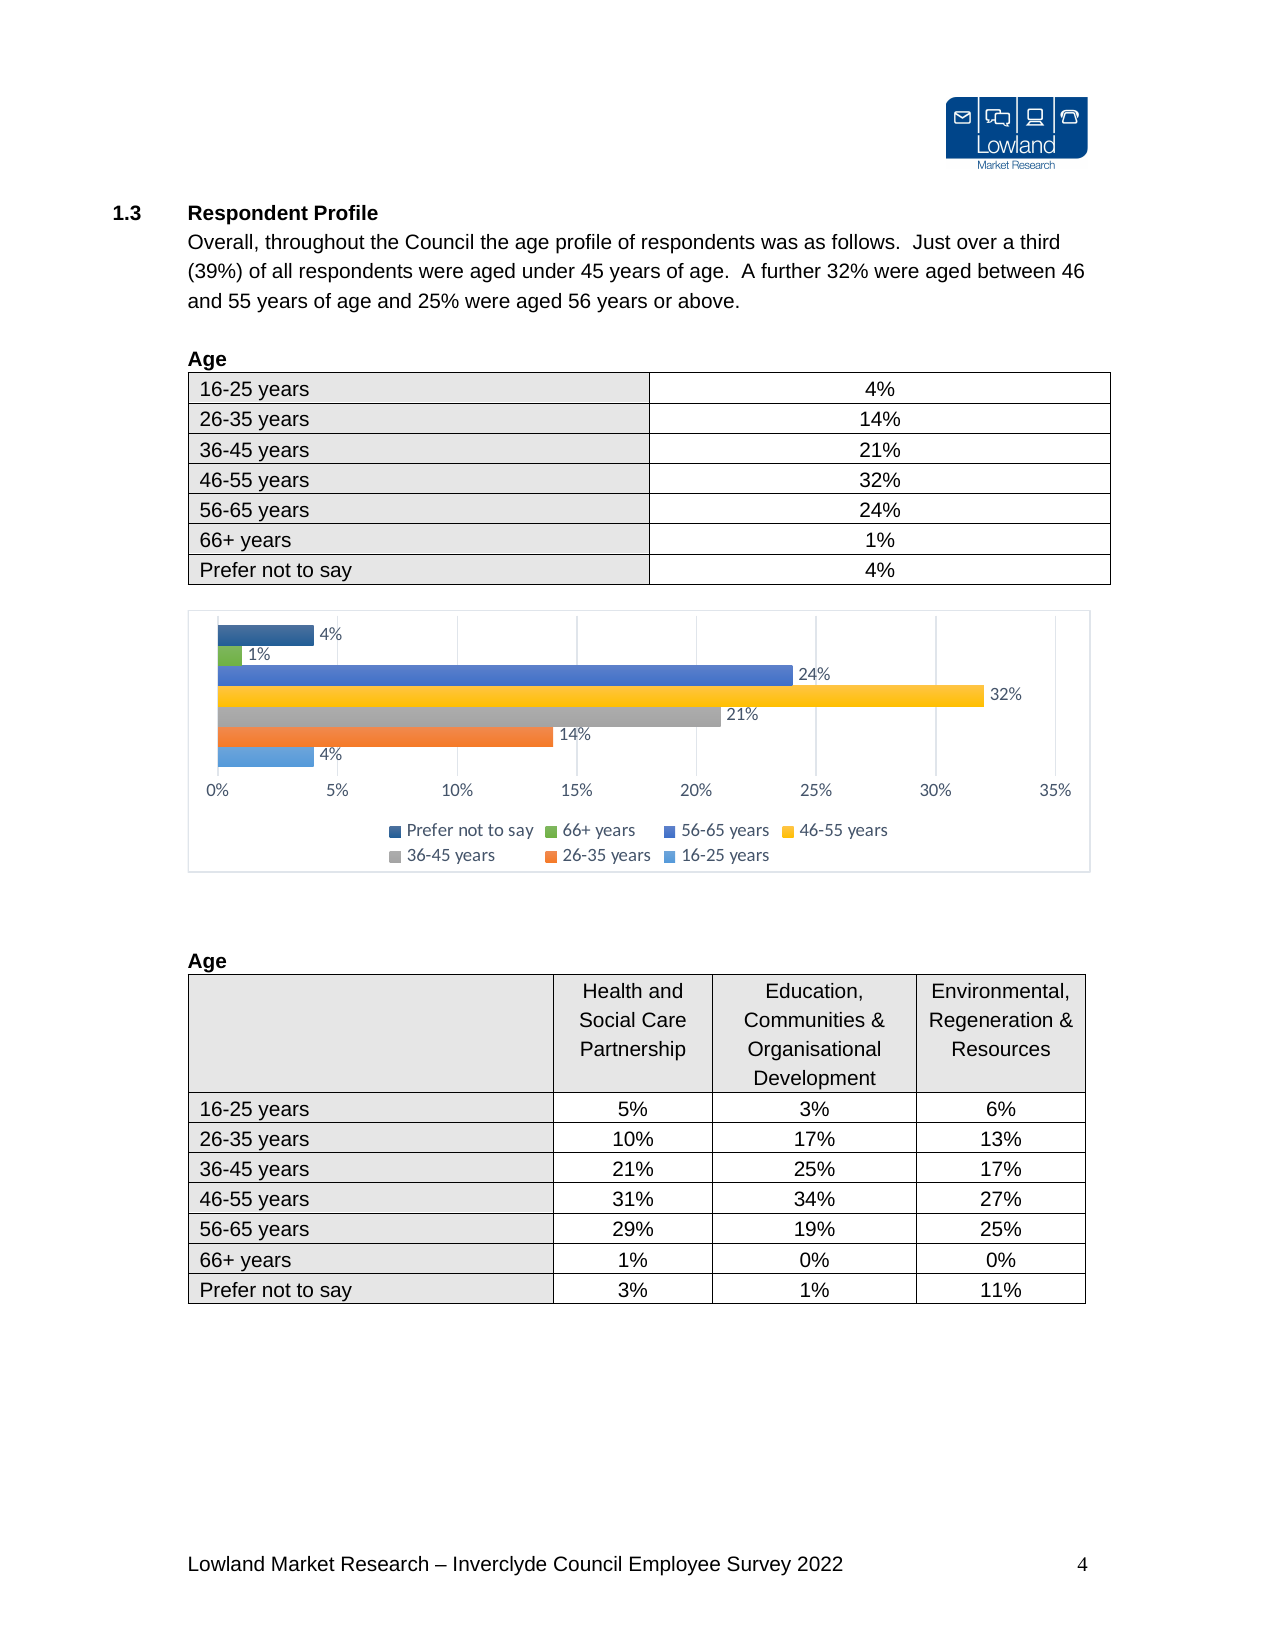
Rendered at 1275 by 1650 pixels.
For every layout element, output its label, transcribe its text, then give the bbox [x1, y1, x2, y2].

table_cell 0% [713, 1244, 916, 1273]
table_cell 66+ years [189, 1244, 553, 1273]
table_header Education, Communities & Organisational Development [713, 975, 916, 1092]
table_cell 17% [713, 1123, 916, 1152]
table_cell 25% [713, 1153, 916, 1182]
table_cell 1% [554, 1244, 712, 1273]
table_cell 27% [917, 1183, 1085, 1212]
table_cell 36-45 years [189, 434, 649, 463]
table_header Health and Social Care Partnership [554, 975, 712, 1092]
table_header 16-25 years [189, 373, 649, 402]
table_cell 0% [917, 1244, 1085, 1273]
table_cell 31% [554, 1183, 712, 1212]
table_cell 3% [554, 1274, 712, 1303]
table_cell 25% [917, 1214, 1085, 1243]
table_cell Prefer not to say [189, 555, 649, 584]
table_cell 13% [917, 1123, 1085, 1152]
table_cell 6% [917, 1093, 1085, 1122]
table_cell 26-35 years [189, 404, 649, 433]
table_cell 19% [713, 1214, 916, 1243]
picture [946, 97, 1088, 169]
table_cell 66+ years [189, 524, 649, 553]
text Overall, throughout the Council the age profile of respondents was as follows. Just over a third (39%) of all respondents were aged under 45 years of age. A further 32% were aged between 46 and 55 years of age and 25% were aged 56 years or above. [187, 226, 1087, 314]
table_header 4% [650, 373, 1110, 402]
table_cell 21% [650, 434, 1110, 463]
table_cell 32% [650, 464, 1110, 493]
table_cell 11% [917, 1274, 1085, 1303]
table_cell 4% [650, 555, 1110, 584]
table_cell 34% [713, 1183, 916, 1212]
table_cell Prefer not to say [189, 1274, 553, 1303]
table_header [189, 975, 553, 1092]
table_cell 26-35 years [189, 1123, 553, 1152]
table_cell 14% [650, 404, 1110, 433]
table_cell 1% [650, 524, 1110, 553]
table_cell 36-45 years [189, 1153, 553, 1182]
table_cell 56-65 years [189, 1214, 553, 1243]
table_cell 17% [917, 1153, 1085, 1182]
text Age [187, 945, 1087, 974]
text 1.3 Respondent Profile [112, 197, 1087, 226]
table_cell 56-65 years [189, 494, 649, 523]
table_cell 16-25 years [189, 1093, 553, 1122]
table_cell 46-55 years [189, 1183, 553, 1212]
table_cell 46-55 years [189, 464, 649, 493]
table_cell 29% [554, 1214, 712, 1243]
text Age [187, 343, 1087, 372]
table_cell 24% [650, 494, 1110, 523]
table_cell 10% [554, 1123, 712, 1152]
table_header Environmental, Regeneration & Resources [917, 975, 1085, 1092]
table_cell 21% [554, 1153, 712, 1182]
table_cell 3% [713, 1093, 916, 1122]
table_cell 1% [713, 1274, 916, 1303]
table_cell 5% [554, 1093, 712, 1122]
